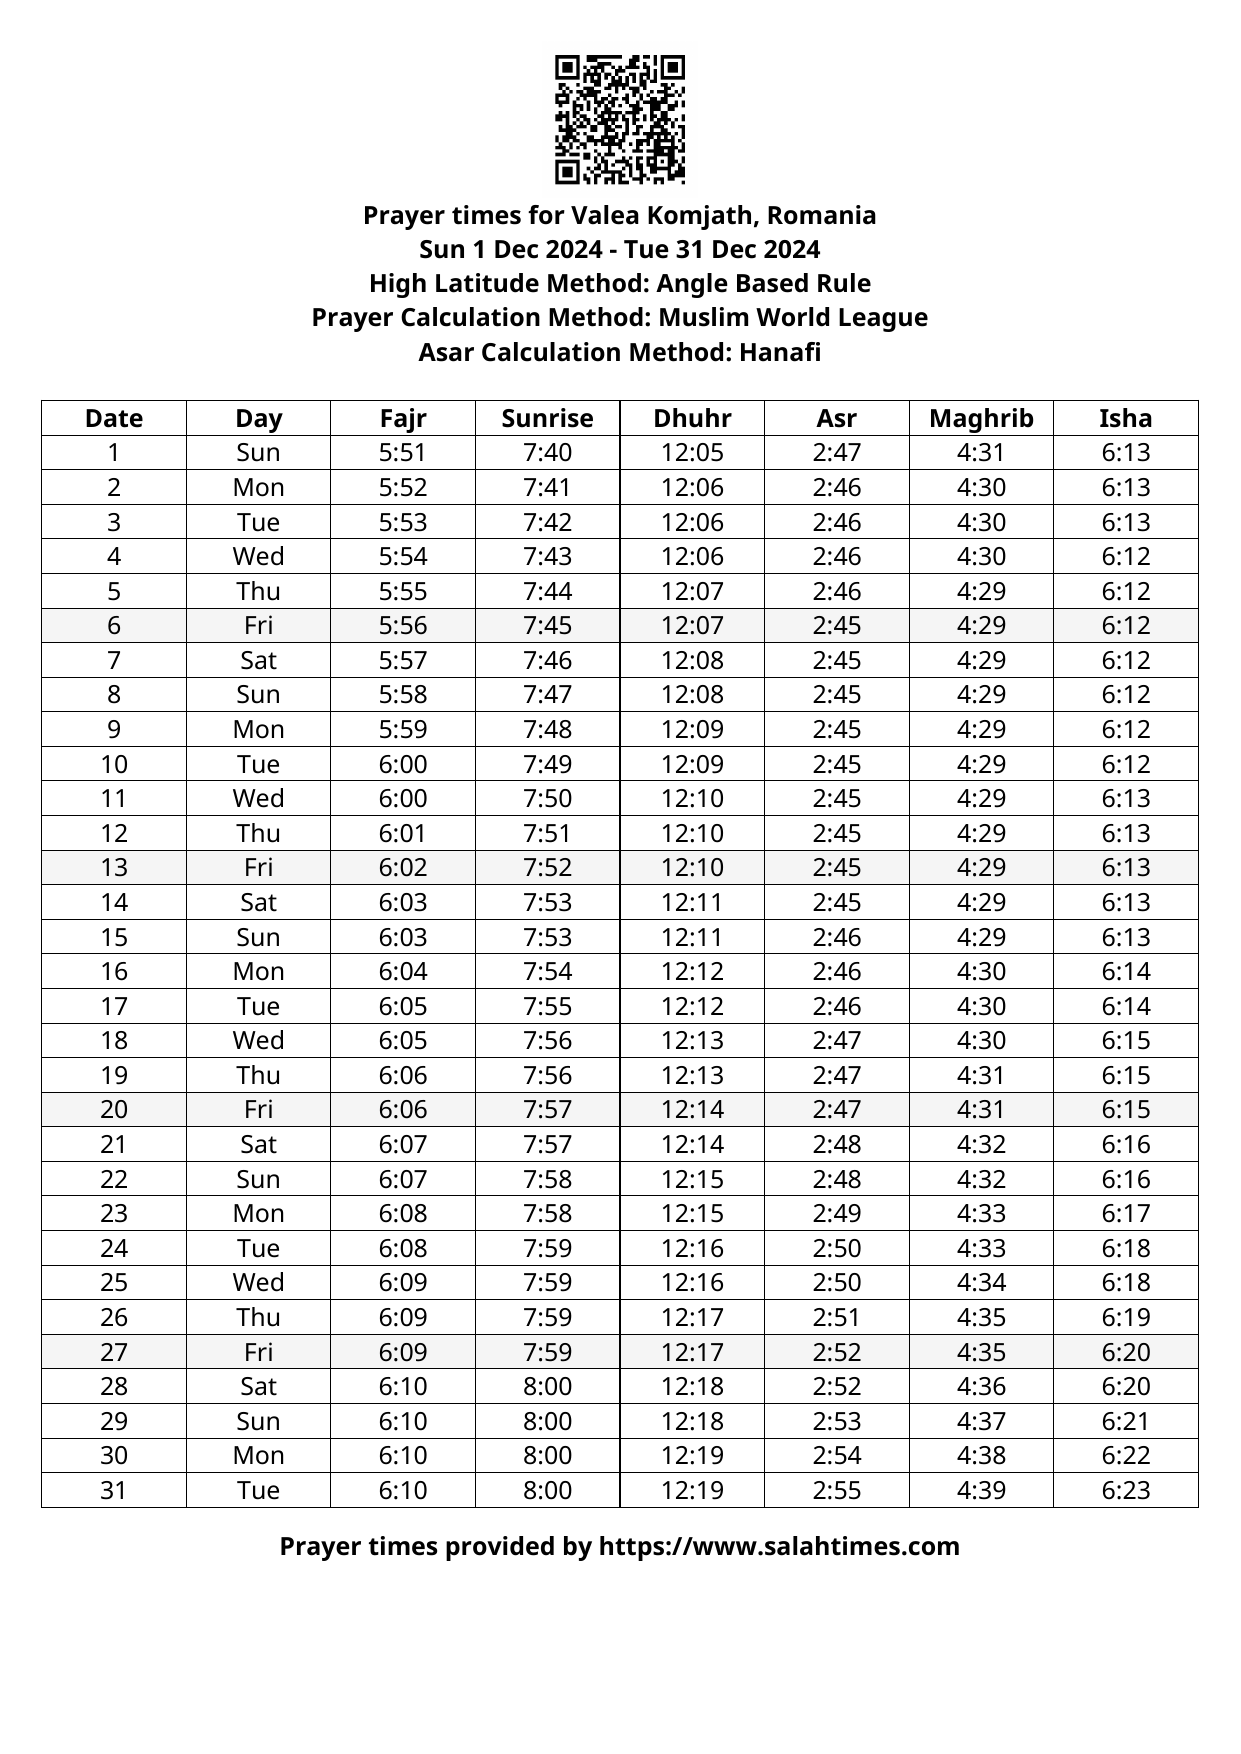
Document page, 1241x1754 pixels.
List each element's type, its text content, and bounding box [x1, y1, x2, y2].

table_cell 12:11 [621, 920, 764, 953]
table_cell 6:13 [1054, 920, 1198, 953]
table_cell 12:06 [621, 539, 764, 573]
table_cell 7 [42, 643, 186, 677]
table_cell 6:15 [1054, 1024, 1198, 1057]
table_cell 2:46 [765, 539, 909, 573]
table_cell 4:29 [910, 781, 1053, 815]
table_cell 6 [42, 609, 186, 642]
table_cell 12:13 [621, 1024, 764, 1057]
table_cell 4:29 [910, 920, 1053, 953]
table_cell 5:53 [331, 505, 475, 538]
table_cell Sat [187, 1127, 330, 1161]
table_cell 6:07 [331, 1127, 475, 1161]
table_cell 8 [42, 678, 186, 711]
table_header Dhuhr [621, 401, 764, 434]
table_cell 2:55 [765, 1473, 909, 1507]
table_cell 6:21 [1054, 1404, 1198, 1437]
table_cell Sat [187, 643, 330, 677]
table_cell Tue [187, 747, 330, 780]
table_cell 6:10 [331, 1369, 475, 1403]
table_cell 5:58 [331, 678, 475, 711]
table_cell 12:14 [621, 1093, 764, 1126]
table_cell 6:23 [1054, 1473, 1198, 1507]
table_cell 12:16 [621, 1266, 764, 1299]
table_cell 4:35 [910, 1335, 1053, 1368]
table_cell 6:12 [1054, 747, 1198, 780]
table_cell 6:12 [1054, 539, 1198, 573]
table_cell 12:12 [621, 989, 764, 1022]
text Asar Calculation Method: Hanafi [42, 334, 1198, 368]
table_header Fajr [331, 401, 475, 434]
table_cell 6:09 [331, 1335, 475, 1368]
table_cell 12:15 [621, 1162, 764, 1195]
table_cell 4:32 [910, 1127, 1053, 1161]
text Prayer times provided by https://www.salahtimes.com [42, 1528, 1198, 1563]
table_cell 4:33 [910, 1231, 1053, 1264]
table_cell 12 [42, 816, 186, 849]
table_cell 6:03 [331, 920, 475, 953]
table_cell 12:09 [621, 747, 764, 780]
table_cell 6:20 [1054, 1369, 1198, 1403]
table_cell 7:52 [476, 851, 619, 884]
table_cell 2:45 [765, 609, 909, 642]
table_cell 2:47 [765, 1024, 909, 1057]
table_cell Sat [187, 1369, 330, 1403]
table_cell 2:53 [765, 1404, 909, 1437]
table_cell 7:57 [476, 1093, 619, 1126]
table_cell 6:13 [1054, 470, 1198, 504]
table_cell 6:09 [331, 1300, 475, 1334]
table_cell 25 [42, 1266, 186, 1299]
table_cell 12:06 [621, 470, 764, 504]
table_header Sunrise [476, 401, 619, 434]
table_cell 2:46 [765, 954, 909, 988]
table_cell Thu [187, 574, 330, 607]
table_cell 2:50 [765, 1266, 909, 1299]
table_cell 6:08 [331, 1231, 475, 1264]
table_cell 6:08 [331, 1196, 475, 1230]
table_cell 4:29 [910, 609, 1053, 642]
text Sun 1 Dec 2024 - Tue 31 Dec 2024 [42, 232, 1198, 266]
table_cell 7:50 [476, 781, 619, 815]
table_cell 7:43 [476, 539, 619, 573]
table_cell 4:39 [910, 1473, 1053, 1507]
table_cell 8:00 [476, 1369, 619, 1403]
table_cell 6:18 [1054, 1266, 1198, 1299]
table_cell 12:19 [621, 1439, 764, 1472]
table_cell 6:05 [331, 1024, 475, 1057]
table_cell 4:29 [910, 816, 1053, 849]
table_cell 4:30 [910, 539, 1053, 573]
table_cell 2:46 [765, 505, 909, 538]
table_cell 6:12 [1054, 712, 1198, 746]
table_cell 2:47 [765, 1093, 909, 1126]
table_cell 6:03 [331, 885, 475, 919]
table_cell 4:31 [910, 1058, 1053, 1092]
table_cell 7:59 [476, 1335, 619, 1368]
table_cell 7:40 [476, 436, 619, 469]
table_cell 7:57 [476, 1127, 619, 1161]
table_cell 12:07 [621, 574, 764, 607]
table_cell 6:22 [1054, 1439, 1198, 1472]
table_cell 4:34 [910, 1266, 1053, 1299]
table_cell 2:54 [765, 1439, 909, 1472]
table_cell Mon [187, 1196, 330, 1230]
table_cell 4:29 [910, 851, 1053, 884]
table_cell 4:36 [910, 1369, 1053, 1403]
table_cell 12:06 [621, 505, 764, 538]
table_cell 16 [42, 954, 186, 988]
table_cell 2 [42, 470, 186, 504]
table_cell 2:49 [765, 1196, 909, 1230]
table_cell 8:00 [476, 1473, 619, 1507]
table_cell 6:13 [1054, 781, 1198, 815]
table_cell 4:33 [910, 1196, 1053, 1230]
table_cell 7:56 [476, 1024, 619, 1057]
table_cell 12:13 [621, 1058, 764, 1092]
table_cell 27 [42, 1335, 186, 1368]
table_cell 6:02 [331, 851, 475, 884]
table_cell 2:46 [765, 920, 909, 953]
table_cell 6:00 [331, 781, 475, 815]
table_cell 12:08 [621, 678, 764, 711]
table_cell Fri [187, 1335, 330, 1368]
table_cell 4:29 [910, 678, 1053, 711]
table_cell 5:54 [331, 539, 475, 573]
table_cell 6:14 [1054, 954, 1198, 988]
table_cell 7:58 [476, 1196, 619, 1230]
table_cell 8:00 [476, 1404, 619, 1437]
table_cell 5:52 [331, 470, 475, 504]
table_cell Sat [187, 885, 330, 919]
table_cell Mon [187, 1439, 330, 1472]
table_cell 12:17 [621, 1300, 764, 1334]
table_cell Mon [187, 712, 330, 746]
table_cell Mon [187, 470, 330, 504]
table_cell 7:59 [476, 1300, 619, 1334]
table_cell 7:53 [476, 920, 619, 953]
table_cell 12:11 [621, 885, 764, 919]
table_cell 19 [42, 1058, 186, 1092]
table_cell 6:10 [331, 1473, 475, 1507]
table_cell 2:51 [765, 1300, 909, 1334]
table_cell 2:48 [765, 1162, 909, 1195]
table_cell 6:04 [331, 954, 475, 988]
table_cell 7:58 [476, 1162, 619, 1195]
table_cell 2:46 [765, 470, 909, 504]
table_cell 6:14 [1054, 989, 1198, 1022]
table_cell 24 [42, 1231, 186, 1264]
text High Latitude Method: Angle Based Rule [42, 266, 1198, 300]
table_cell Thu [187, 816, 330, 849]
table_cell 12:12 [621, 954, 764, 988]
table_cell 4:29 [910, 643, 1053, 677]
table_cell 12:17 [621, 1335, 764, 1368]
table_cell 6:20 [1054, 1335, 1198, 1368]
table_cell 4:30 [910, 505, 1053, 538]
table_cell Tue [187, 989, 330, 1022]
table_cell 8:00 [476, 1439, 619, 1472]
table_cell Thu [187, 1300, 330, 1334]
table_cell 12:08 [621, 643, 764, 677]
table_cell 2:45 [765, 712, 909, 746]
table_cell 4:31 [910, 436, 1053, 469]
table_cell Tue [187, 1231, 330, 1264]
table_cell 21 [42, 1127, 186, 1161]
table_cell 12:10 [621, 851, 764, 884]
table_cell 6:13 [1054, 436, 1198, 469]
table_cell 5:51 [331, 436, 475, 469]
table_cell 6:06 [331, 1093, 475, 1126]
table_cell 12:18 [621, 1369, 764, 1403]
table_cell 6:12 [1054, 574, 1198, 607]
table_cell 7:59 [476, 1231, 619, 1264]
table_cell 6:12 [1054, 678, 1198, 711]
table_cell 12:10 [621, 816, 764, 849]
table_cell 7:42 [476, 505, 619, 538]
table_cell 4:30 [910, 954, 1053, 988]
table_cell 4:29 [910, 747, 1053, 780]
table_cell 6:10 [331, 1439, 475, 1472]
table_cell 13 [42, 851, 186, 884]
table_cell 6:17 [1054, 1196, 1198, 1230]
text Prayer times for Valea Komjath, Romania [42, 198, 1198, 232]
table_cell 6:13 [1054, 816, 1198, 849]
table_cell 4:30 [910, 1024, 1053, 1057]
table_cell 9 [42, 712, 186, 746]
table_cell 4:38 [910, 1439, 1053, 1472]
table_cell 4:30 [910, 470, 1053, 504]
table_cell 2:45 [765, 747, 909, 780]
table_cell Fri [187, 851, 330, 884]
table_cell 20 [42, 1093, 186, 1126]
table_cell 30 [42, 1439, 186, 1472]
table_cell 6:15 [1054, 1093, 1198, 1126]
table_cell 5:56 [331, 609, 475, 642]
table_cell 2:46 [765, 574, 909, 607]
table_cell 6:10 [331, 1404, 475, 1437]
table_cell 2:45 [765, 781, 909, 815]
table_cell 12:15 [621, 1196, 764, 1230]
table_cell Fri [187, 1093, 330, 1126]
table_cell 10 [42, 747, 186, 780]
table_cell 4:29 [910, 712, 1053, 746]
table_cell Sun [187, 920, 330, 953]
table_cell 6:12 [1054, 643, 1198, 677]
table_cell 6:15 [1054, 1058, 1198, 1092]
table_cell 6:01 [331, 816, 475, 849]
table_cell Sun [187, 436, 330, 469]
table_cell Sun [187, 1162, 330, 1195]
table_cell Wed [187, 539, 330, 573]
table_cell 7:47 [476, 678, 619, 711]
table_cell 5:55 [331, 574, 475, 607]
table_cell 6:13 [1054, 851, 1198, 884]
table_cell 7:46 [476, 643, 619, 677]
table_cell 4:32 [910, 1162, 1053, 1195]
table_cell Tue [187, 505, 330, 538]
table_cell Fri [187, 609, 330, 642]
table_header Asr [765, 401, 909, 434]
table_cell 7:41 [476, 470, 619, 504]
table_cell 12:09 [621, 712, 764, 746]
table_cell 6:13 [1054, 885, 1198, 919]
table_cell 4:37 [910, 1404, 1053, 1437]
table_cell 12:10 [621, 781, 764, 815]
table_cell 26 [42, 1300, 186, 1334]
table_cell 4:29 [910, 574, 1053, 607]
table_cell 12:14 [621, 1127, 764, 1161]
table_cell Mon [187, 954, 330, 988]
table_cell 6:16 [1054, 1127, 1198, 1161]
table_cell 23 [42, 1196, 186, 1230]
table_cell 12:16 [621, 1231, 764, 1264]
table_header Day [187, 401, 330, 434]
table_cell 12:19 [621, 1473, 764, 1507]
table_cell 5:59 [331, 712, 475, 746]
table_cell Sun [187, 1404, 330, 1437]
table_cell 15 [42, 920, 186, 953]
table_cell 14 [42, 885, 186, 919]
table_cell 2:52 [765, 1335, 909, 1368]
table_cell 2:46 [765, 989, 909, 1022]
table_cell Wed [187, 781, 330, 815]
table_cell 2:45 [765, 678, 909, 711]
table_cell 4 [42, 539, 186, 573]
table_cell 22 [42, 1162, 186, 1195]
text Prayer Calculation Method: Muslim World League [42, 300, 1198, 334]
table_cell 2:47 [765, 436, 909, 469]
table_cell 2:47 [765, 1058, 909, 1092]
table_cell 28 [42, 1369, 186, 1403]
table_cell 7:44 [476, 574, 619, 607]
table_cell 2:50 [765, 1231, 909, 1264]
table_cell 7:56 [476, 1058, 619, 1092]
table_cell 4:30 [910, 989, 1053, 1022]
table_header Date [42, 401, 186, 434]
table_cell 3 [42, 505, 186, 538]
table_cell 2:48 [765, 1127, 909, 1161]
table_cell 2:45 [765, 816, 909, 849]
table_cell 31 [42, 1473, 186, 1507]
table_cell 2:45 [765, 851, 909, 884]
table_cell 17 [42, 989, 186, 1022]
table_cell 12:05 [621, 436, 764, 469]
table_header Maghrib [910, 401, 1053, 434]
table_cell Wed [187, 1024, 330, 1057]
table_cell 6:12 [1054, 609, 1198, 642]
table_cell 2:45 [765, 643, 909, 677]
table_cell Tue [187, 1473, 330, 1507]
table_cell 2:45 [765, 885, 909, 919]
table_cell 7:55 [476, 989, 619, 1022]
table_cell 4:31 [910, 1093, 1053, 1126]
table_cell 7:49 [476, 747, 619, 780]
table_cell Sun [187, 678, 330, 711]
table_cell 4:35 [910, 1300, 1053, 1334]
table_cell 29 [42, 1404, 186, 1437]
table_cell 5 [42, 574, 186, 607]
table_cell 7:51 [476, 816, 619, 849]
table_cell 6:07 [331, 1162, 475, 1195]
table_cell 11 [42, 781, 186, 815]
table_cell 6:00 [331, 747, 475, 780]
table_cell 6:06 [331, 1058, 475, 1092]
table_cell 12:18 [621, 1404, 764, 1437]
table_cell 7:45 [476, 609, 619, 642]
table_cell 6:09 [331, 1266, 475, 1299]
table_cell 6:16 [1054, 1162, 1198, 1195]
table_cell 7:54 [476, 954, 619, 988]
picture [542, 41, 699, 198]
table_cell 1 [42, 436, 186, 469]
table_cell 7:59 [476, 1266, 619, 1299]
table_cell 7:53 [476, 885, 619, 919]
table_cell 5:57 [331, 643, 475, 677]
table_cell Wed [187, 1266, 330, 1299]
table_cell 6:19 [1054, 1300, 1198, 1334]
table_cell 4:29 [910, 885, 1053, 919]
table_cell 7:48 [476, 712, 619, 746]
table_cell 12:07 [621, 609, 764, 642]
table_cell 18 [42, 1024, 186, 1057]
table_header Isha [1054, 401, 1198, 434]
table_cell 6:18 [1054, 1231, 1198, 1264]
table_cell 6:05 [331, 989, 475, 1022]
table_cell Thu [187, 1058, 330, 1092]
table_cell 6:13 [1054, 505, 1198, 538]
table_cell 2:52 [765, 1369, 909, 1403]
